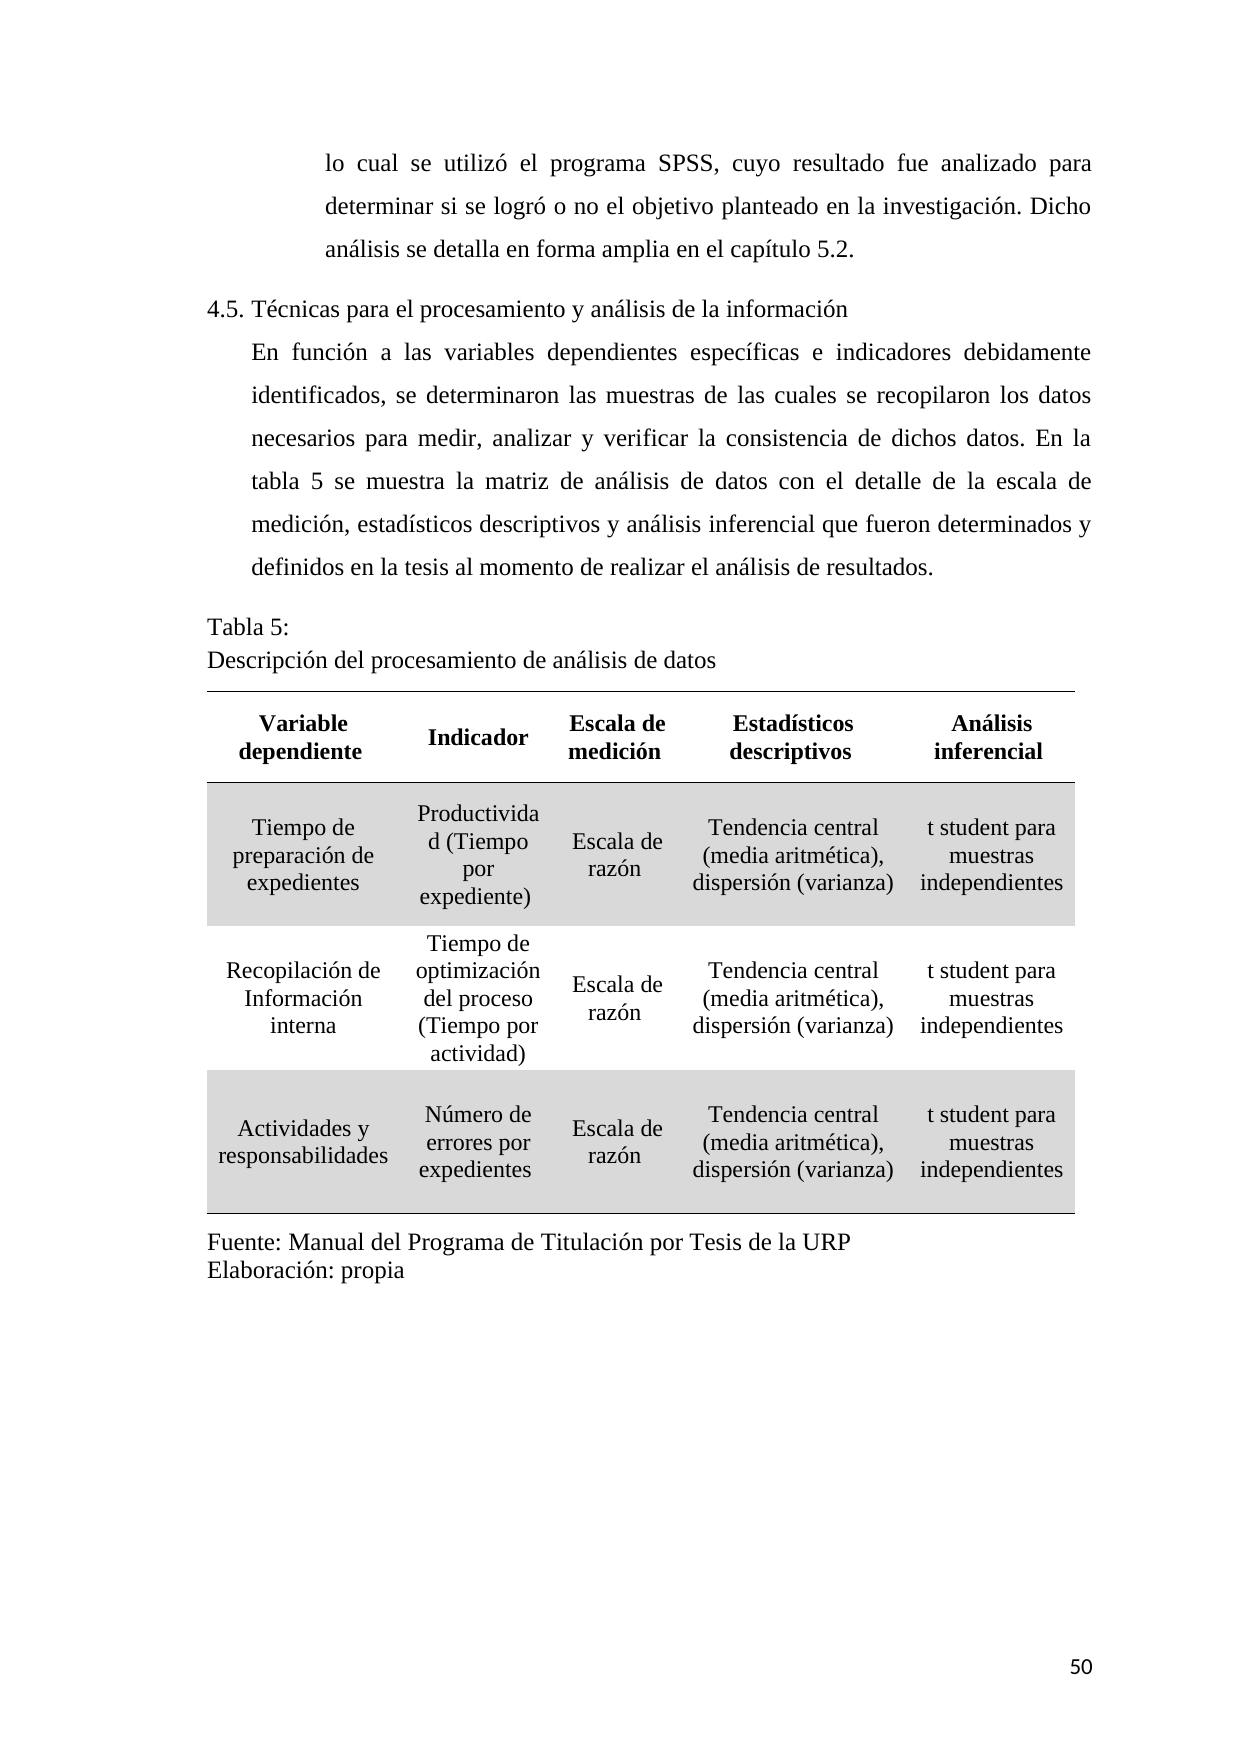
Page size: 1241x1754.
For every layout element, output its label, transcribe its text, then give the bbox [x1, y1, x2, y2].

list Técnicas para el procesamiento y análisis de la información [207, 294, 1092, 322]
table_cell Número de errores por expedientes [400, 1070, 557, 1213]
table_cell Escala de razón [557, 926, 678, 1069]
table_header Escala de medición [557, 692, 678, 782]
text Elaboración: propia [207, 1255, 1092, 1284]
table_cell Tendencia central (media aritmética), dispersión (varianza) [678, 926, 908, 1069]
table_cell Escala de razón [557, 783, 678, 926]
table_cell t student para muestras independientes [908, 926, 1075, 1069]
table_header Variable dependiente [207, 692, 400, 782]
text En función a las variables dependientes específicas e indicadores debidamente identificados, se determinaron las muestras de las cuales se recopilaron los datos necesarios para medir, analizar y verificar la consistencia de dichos datos. En la tabla 5 se muestra la matriz de análisis de datos con el detalle de la escala de medición, estadísticos descriptivos y análisis inferencial que fueron determinados y definidos en la tesis al momento de realizar el análisis de resultados. [251, 337, 1092, 581]
table_cell Tiempo de optimización del proceso (Tiempo por actividad) [400, 926, 557, 1069]
table_cell Tiempo de preparación de expedientes [207, 783, 400, 926]
text Tabla 5: Descripción del procesamiento de análisis de datos [207, 612, 1092, 674]
table_cell Escala de razón [557, 1070, 678, 1213]
table_cell t student para muestras independientes [908, 1070, 1075, 1213]
table_header Estadísticos descriptivos [678, 692, 908, 782]
table_cell Productividad (Tiempo por expediente) [400, 783, 557, 926]
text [325, 148, 1092, 263]
table_header Análisis inferencial [908, 692, 1075, 782]
table_header Indicador [400, 692, 557, 782]
table_cell Tendencia central (media aritmética), dispersión (varianza) [678, 783, 908, 926]
table_cell t student para muestras independientes [908, 783, 1075, 926]
table_cell Tendencia central (media aritmética), dispersión (varianza) [678, 1070, 908, 1213]
table_cell Actividades y responsabilidades [207, 1070, 400, 1213]
table_cell Recopilación de Información interna [207, 926, 400, 1069]
text Fuente: Manual del Programa de Titulación por Tesis de la URP [207, 1227, 1092, 1255]
